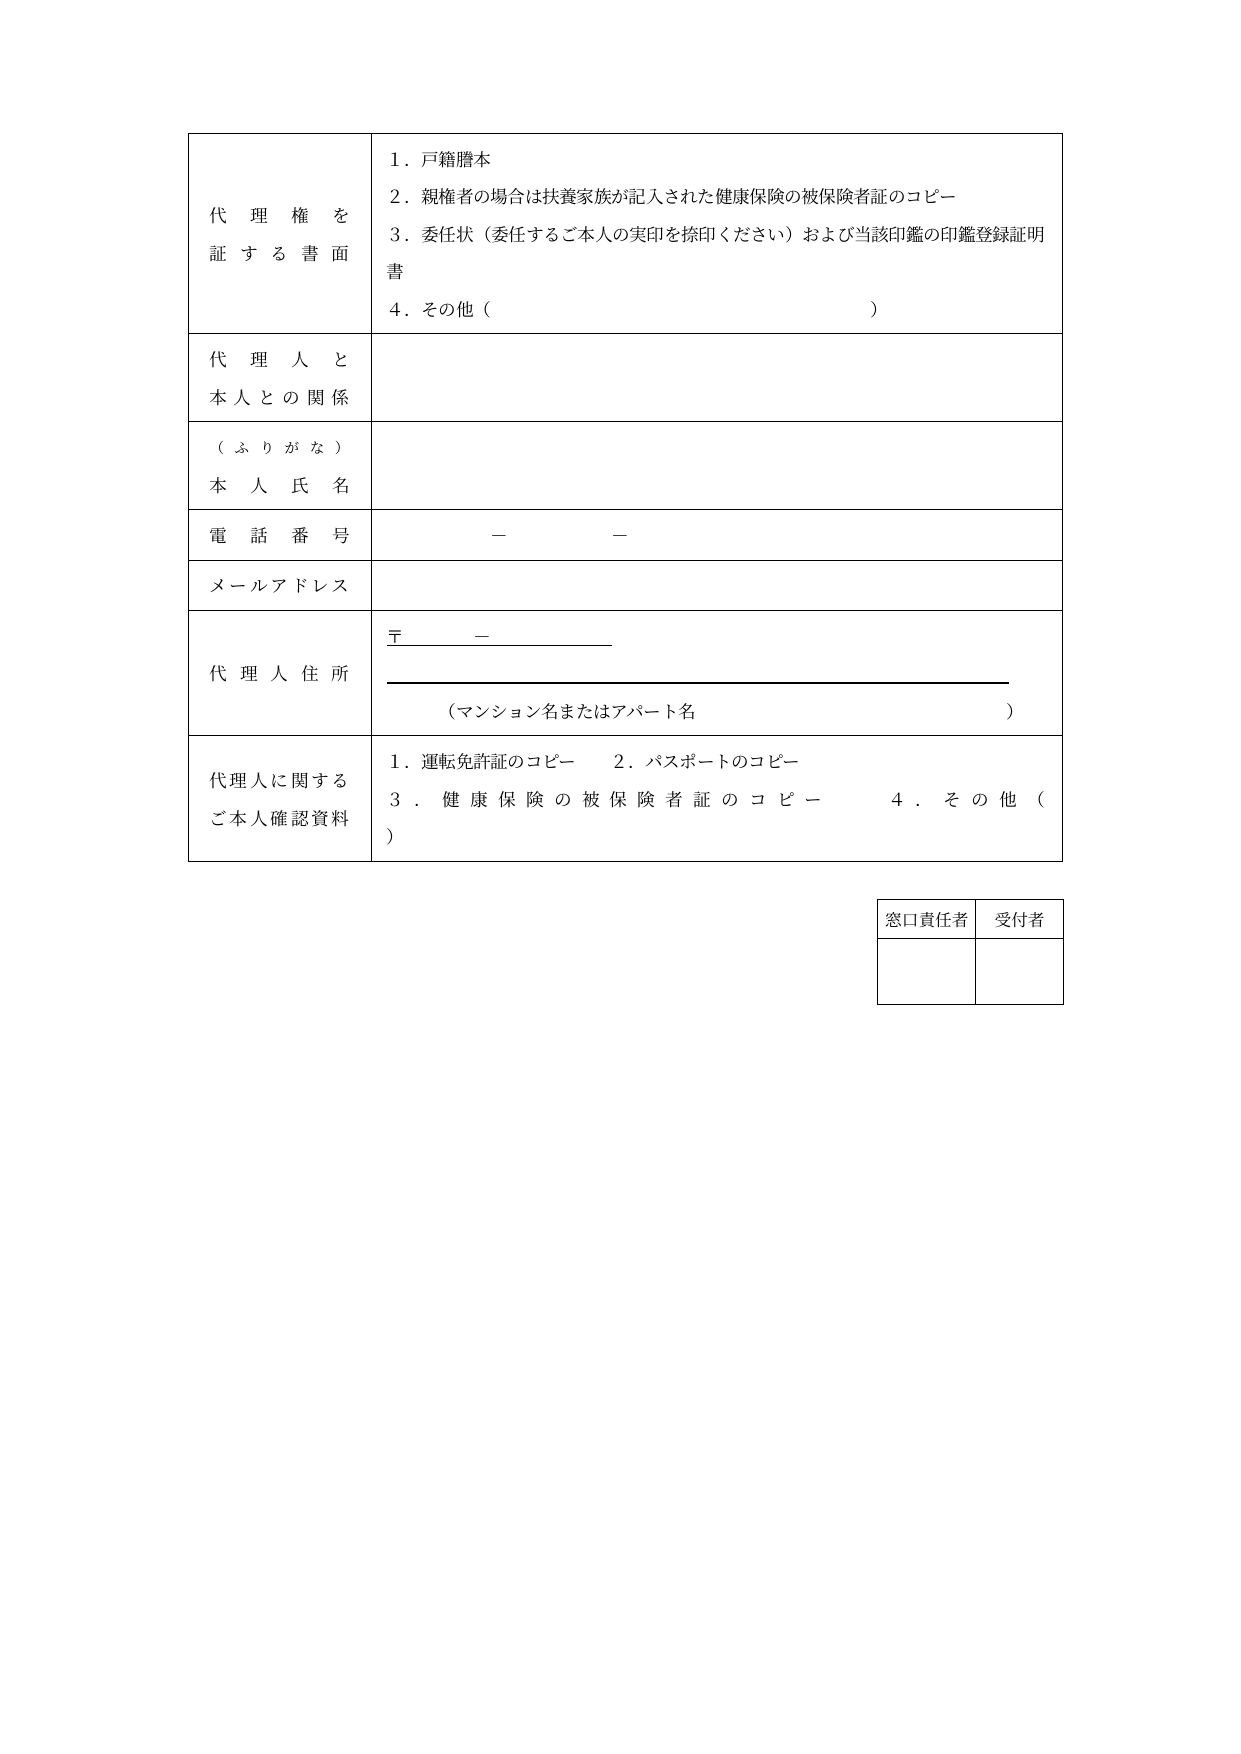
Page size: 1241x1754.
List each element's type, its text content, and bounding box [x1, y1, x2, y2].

table_header １．戸籍謄本 ２．親権者の場合は扶養家族が記入された健康保険の被保険者証のコピー ３．委任状（委任するご本人の実印を捺印ください）および当該印鑑の印鑑登録証明書 ４．その他（ ） [372, 134, 1062, 333]
table_cell 代理人住所 [189, 611, 371, 735]
table_cell [372, 334, 1062, 421]
table_cell [372, 422, 1062, 509]
table_cell － － [372, 510, 1062, 559]
table_header 窓口責任者 [878, 900, 975, 938]
table_cell （ふりがな） 本人氏名 [189, 422, 371, 509]
table_cell 〒 － （マンション名またはアパート名 ） [372, 611, 1062, 735]
table_cell １．運転免許証のコピー ２．パスポートのコピー ３．健康保険の被保険者証のコピー ４．その他（ ） [372, 736, 1062, 861]
table_cell [878, 939, 975, 1004]
table_cell 代理人に関する ご本人確認資料 [189, 736, 371, 861]
table_header 受付者 [976, 900, 1063, 938]
table_cell 代理人と 本人との関係 [189, 334, 371, 421]
table_cell [372, 561, 1062, 610]
table_cell メールアドレス [189, 561, 371, 610]
table_cell 電話番号 [189, 510, 371, 559]
table_header 代理権を 証する書面 [189, 134, 371, 333]
table_cell [976, 939, 1063, 1004]
